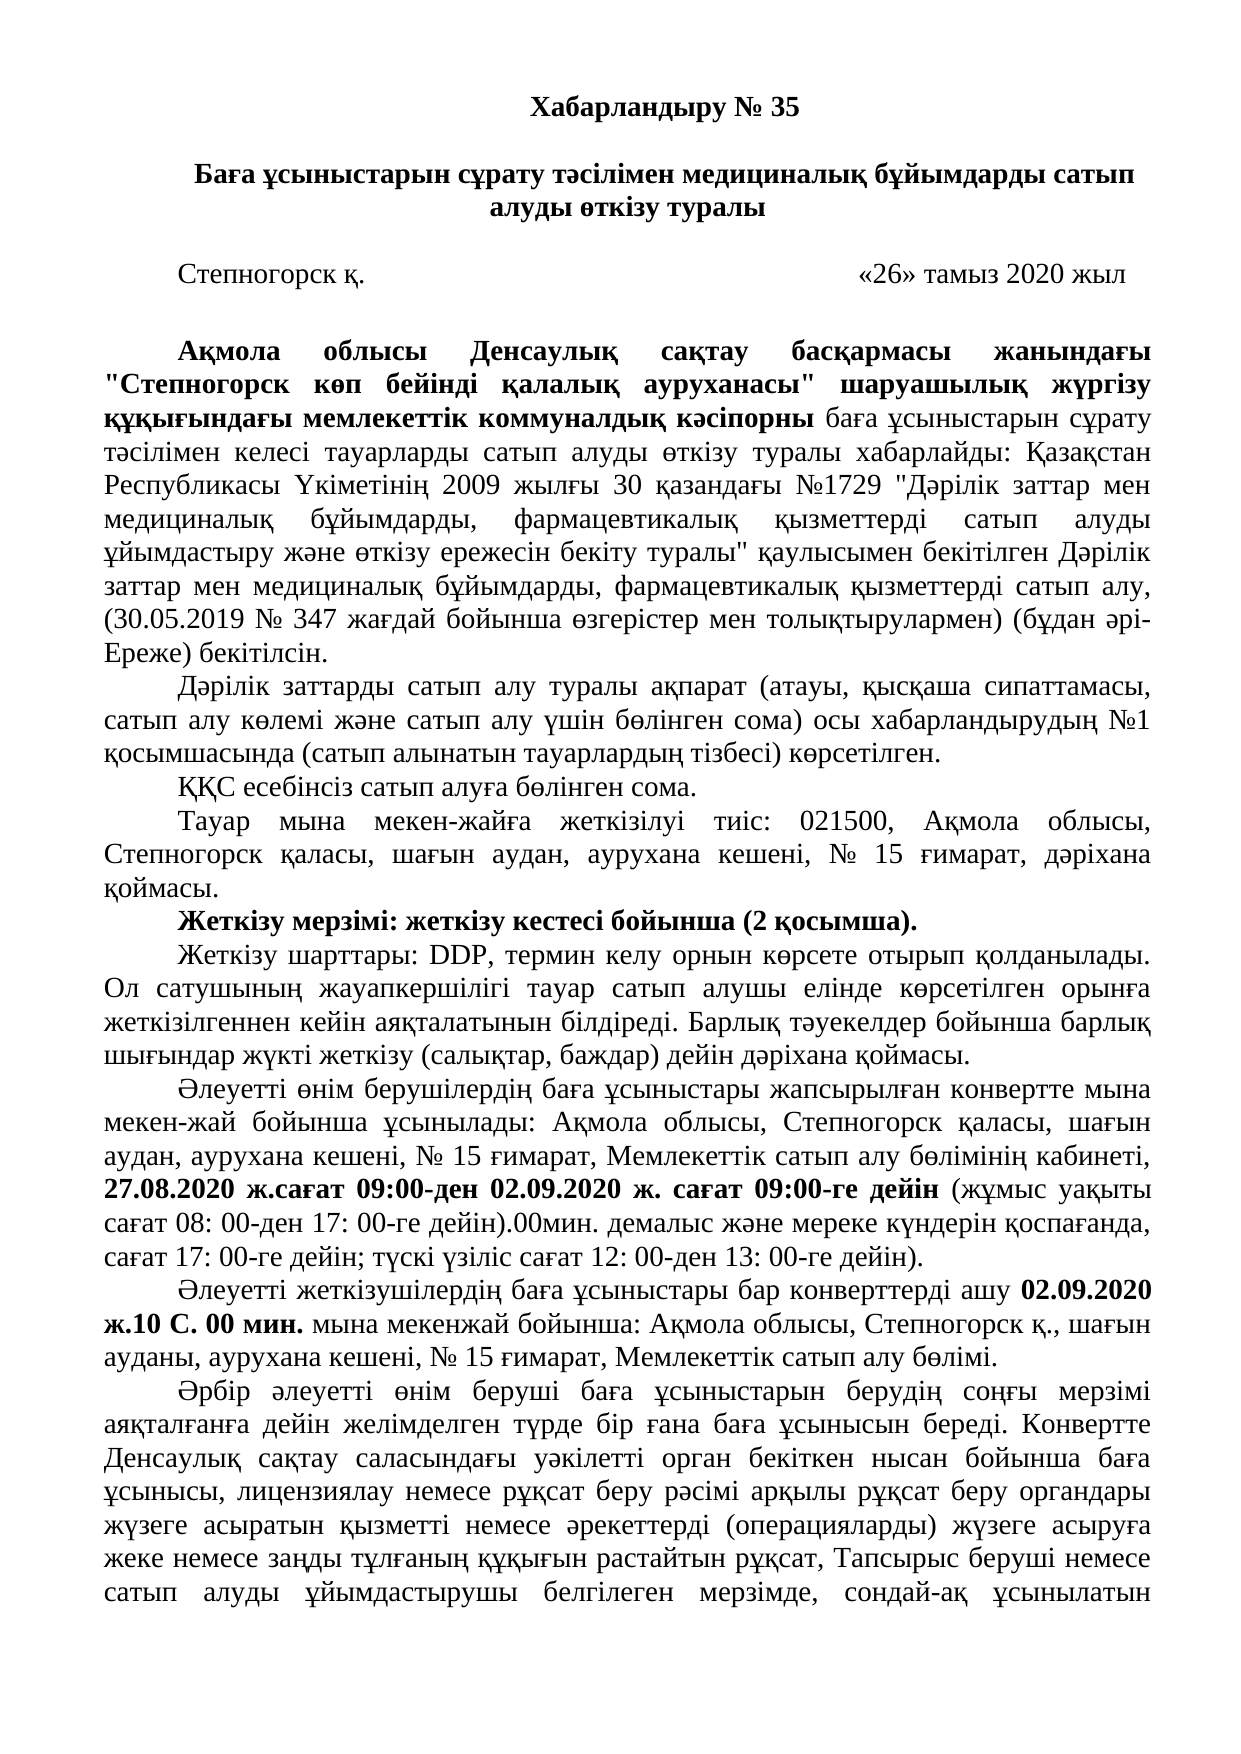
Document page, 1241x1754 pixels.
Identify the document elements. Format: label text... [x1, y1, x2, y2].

text Ақмола облысы Денсаулық сақтау басқармасы жанындағы "Степногорск көп бейінді қалалық ауруханасы" шаруашылық жүргізу құқығындағы мемлекеттік коммуналдық кәсіпорны баға ұсыныстарын сұрату тәсілімен келесі тауарларды сатып алуды өткізу туралы хабарлайды: Қазақстан Республикасы Үкіметінің 2009 жылғы 30 қазандағы №1729 "Дәрілік заттар мен медициналық бұйымдарды, фармацевтикалық қызметтерді сатып алуды ұйымдастыру және өткізу ережесін бекіту туралы" қаулысымен бекітілген Дәрілік заттар мен медициналық бұйымдарды, фармацевтикалық қызметтерді сатып алу, (30.05.2019 № 347 жағдай бойынша өзгерістер мен толықтырулармен) (бұдан әрі-Ереже) бекітілсін. [103, 333, 1152, 668]
text Дәрілік заттарды сатып алу туралы ақпарат (атауы, қысқаша сипаттамасы, сатып алу көлемі және сатып алу үшін бөлінген сома) осы хабарландырудың №1 қосымшасында (сатып алынатын тауарлардың тізбесі) көрсетілген. [103, 668, 1152, 769]
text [103, 1373, 1152, 1608]
text ҚҚС есебінсіз сатып алуға бөлінген сома. [103, 769, 1152, 803]
text Тауар мына мекен-жайға жеткізілуі тиіс: 021500, Ақмола облысы, Степногорск қаласы, шағын аудан, аурухана кешені, № 15 ғимарат, дәріхана қоймасы. [103, 803, 1152, 903]
text Жеткізу шарттары: DDP, термин келу орнын көрсете отырып қолданылады. Ол сатушының жауапкершілігі тауар сатып алушы елінде көрсетілген орынға жеткізілгеннен кейін аяқталатынын білдіреді. Барлық тәуекелдер бойынша барлық шығындар жүкті жеткізу (салықтар, баждар) дейін дәріхана қоймасы. [103, 937, 1152, 1071]
text Әлеуетті өнім берушілердің баға ұсыныстары жапсырылған конвертте мына мекен-жай бойынша ұсынылады: Ақмола облысы, Степногорск қаласы, шағын аудан, аурухана кешені, № 15 ғимарат, Мемлекеттік сатып алу бөлімінің кабинеті, 27.08.2020 ж.сағат 09:00-ден 02.09.2020 ж. сағат 09:00-ге дейін (жұмыс уақыты сағат 08: 00-ден 17: 00-ге дейін).00мин. демалыс және мереке күндерін қоспағанда, сағат 17: 00-ге дейін; түскі үзіліс сағат 12: 00-ден 13: 00-ге дейін). [103, 1071, 1152, 1272]
text Степногорск қ. «26» тамыз 2020 жыл [103, 256, 1152, 290]
text Баға ұсыныстарын сұрату тәсілімен медициналық бұйымдарды сатып алуды өткізу туралы [103, 156, 1152, 223]
subtitle Хабарландыру № 35 [103, 89, 1152, 122]
text Жеткізу мерзімі: жеткізу кестесі бойынша (2 қосымша). [103, 903, 1152, 937]
text Әлеуетті жеткізушілердің баға ұсыныстары бар конверттерді ашу 02.09.2020 ж.10 С. 00 мин. мына мекенжай бойынша: Ақмола облысы, Степногорск қ., шағын ауданы, аурухана кешені, № 15 ғимарат, Мемлекеттік сатып алу бөлімі. [103, 1272, 1152, 1373]
